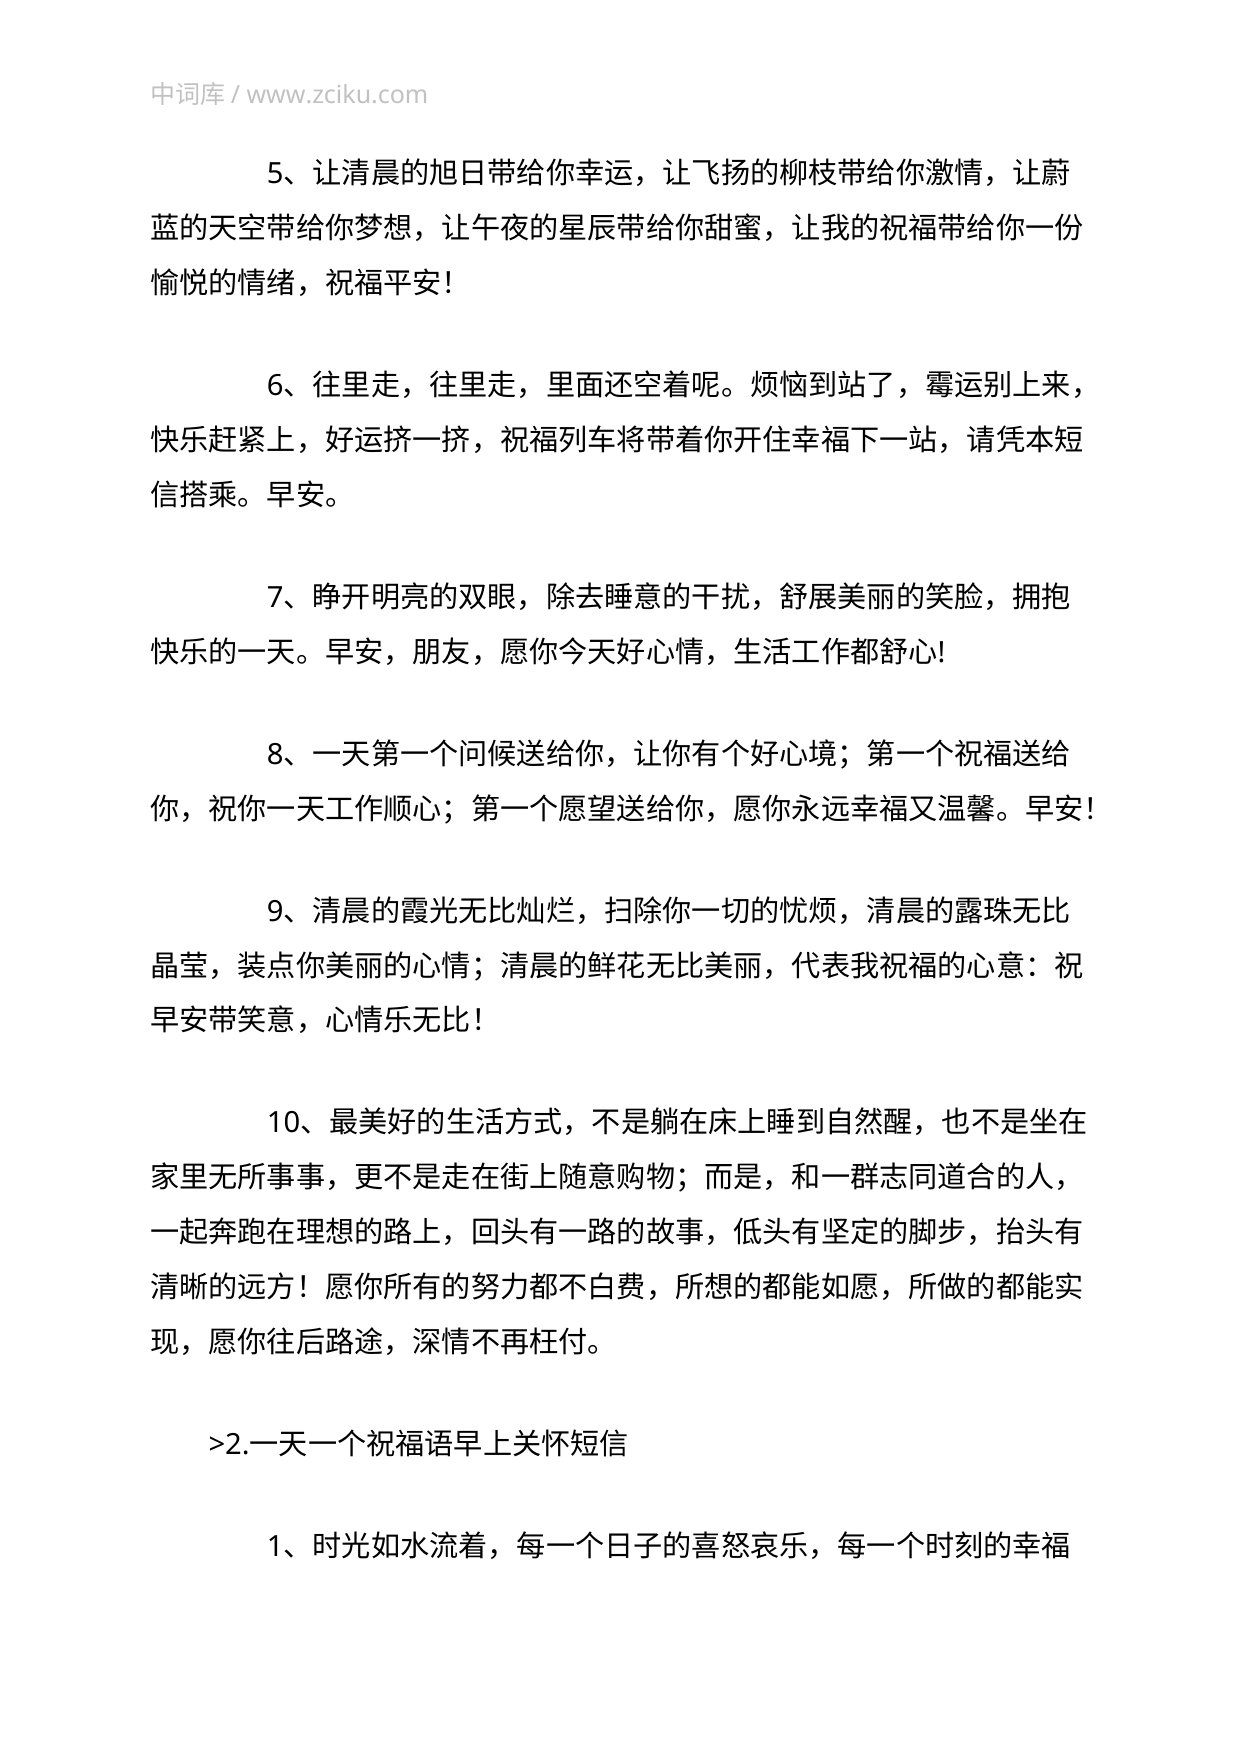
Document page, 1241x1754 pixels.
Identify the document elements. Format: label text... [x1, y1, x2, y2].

text 9、清晨的霞光无比灿烂，扫除你一切的忧烦，清晨的露珠无比晶莹，装点你美丽的心情；清晨的鲜花无比美丽，代表我祝福的心意：祝早安带笑意，心情乐无比！ [150, 887, 1090, 1039]
text 7、睁开明亮的双眼，除去睡意的干扰，舒展美丽的笑脸，拥抱快乐的一天。早安，朋友，愿你今天好心情，生活工作都舒心! [150, 573, 1090, 671]
text >2.一天一个祝福语早上关怀短信 [150, 1420, 1090, 1463]
text 10、最美好的生活方式，不是躺在床上睡到自然醒，也不是坐在家里无所事事，更不是走在街上随意购物；而是，和一群志同道合的人，一起奔跑在理想的路上，回头有一路的故事，低头有坚定的脚步，抬头有清晰的远方！愿你所有的努力都不白费，所想的都能如愿，所做的都能实现，愿你往后路途，深情不再枉付。 [150, 1099, 1090, 1361]
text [150, 1522, 1090, 1564]
text 5、让清晨的旭日带给你幸运，让飞扬的柳枝带给你激情，让蔚蓝的天空带给你梦想，让午夜的星辰带给你甜蜜，让我的祝福带给你一份愉悦的情绪，祝福平安！ [150, 150, 1090, 302]
text 8、一天第一个问候送给你，让你有个好心境；第一个祝福送给你，祝你一天工作顺心；第一个愿望送给你，愿你永远幸福又温馨。早安！ [150, 730, 1090, 828]
text 6、往里走，往里走，里面还空着呢。烦恼到站了，霉运别上来，快乐赶紧上，好运挤一挤，祝福列车将带着你开住幸福下一站，请凭本短信搭乘。早安。 [150, 362, 1090, 514]
